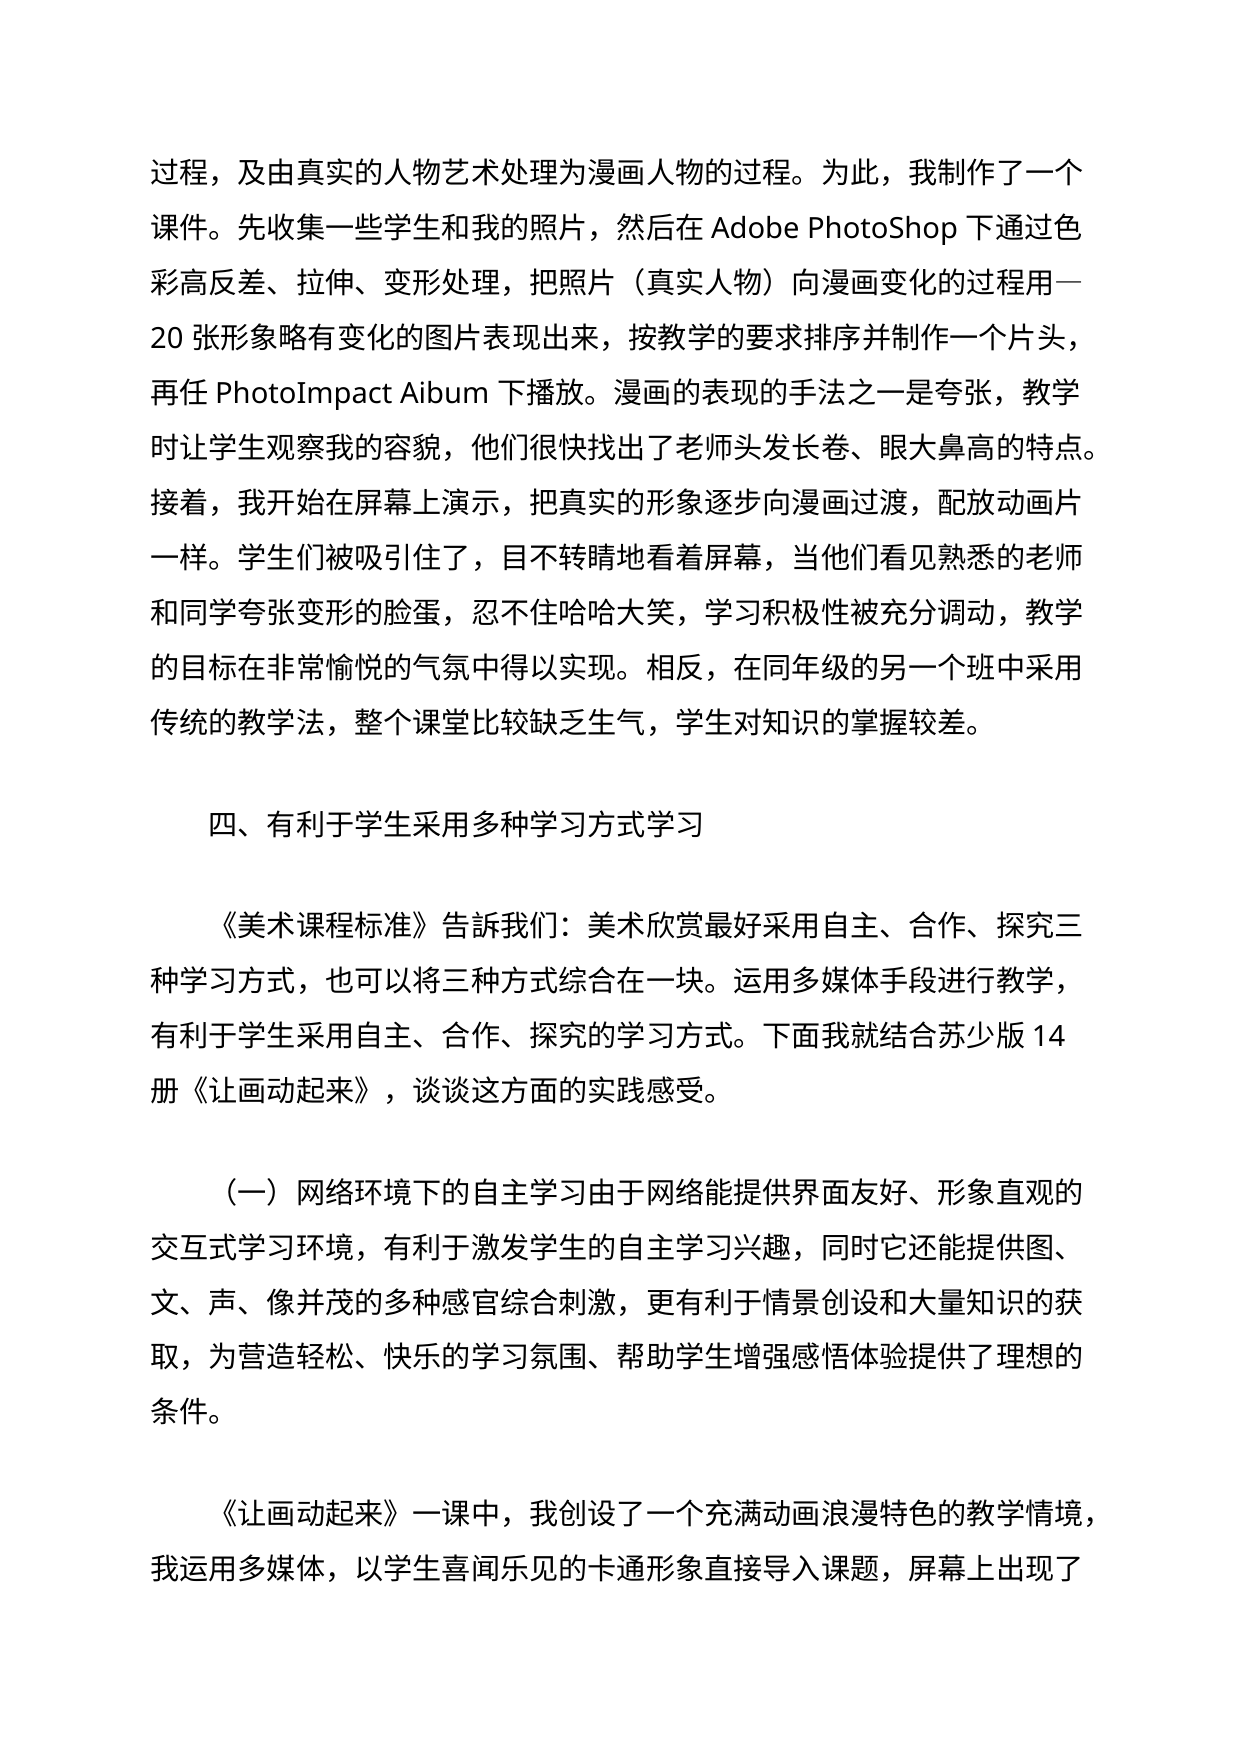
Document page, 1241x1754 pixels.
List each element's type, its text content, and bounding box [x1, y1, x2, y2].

text 《美术课程标准》告訴我们：美术欣赏最好采用自主、合作、探究三种学习方式，也可以将三种方式综合在一块。运用多媒体手段进行教学，有利于学生采用自主、合作、探究的学习方式。下面我就结合苏少版 14 册《让画动起来》，谈谈这方面的实践感受。 [150, 903, 1090, 1110]
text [150, 150, 1090, 742]
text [150, 1491, 1090, 1588]
text （一）网络环境下的自主学习由于网络能提供界面友好、形象直观的交互式学习环境，有利于激发学生的自主学习兴趣，同时它还能提供图、文、声、像并茂的多种感官综合刺激，更有利于情景创设和大量知识的获取，为营造轻松、快乐的学习氛围、帮助学生增强感悟体验提供了理想的条件。 [150, 1169, 1090, 1431]
text 四、有利于学生采用多种学习方式学习 [150, 801, 1090, 843]
